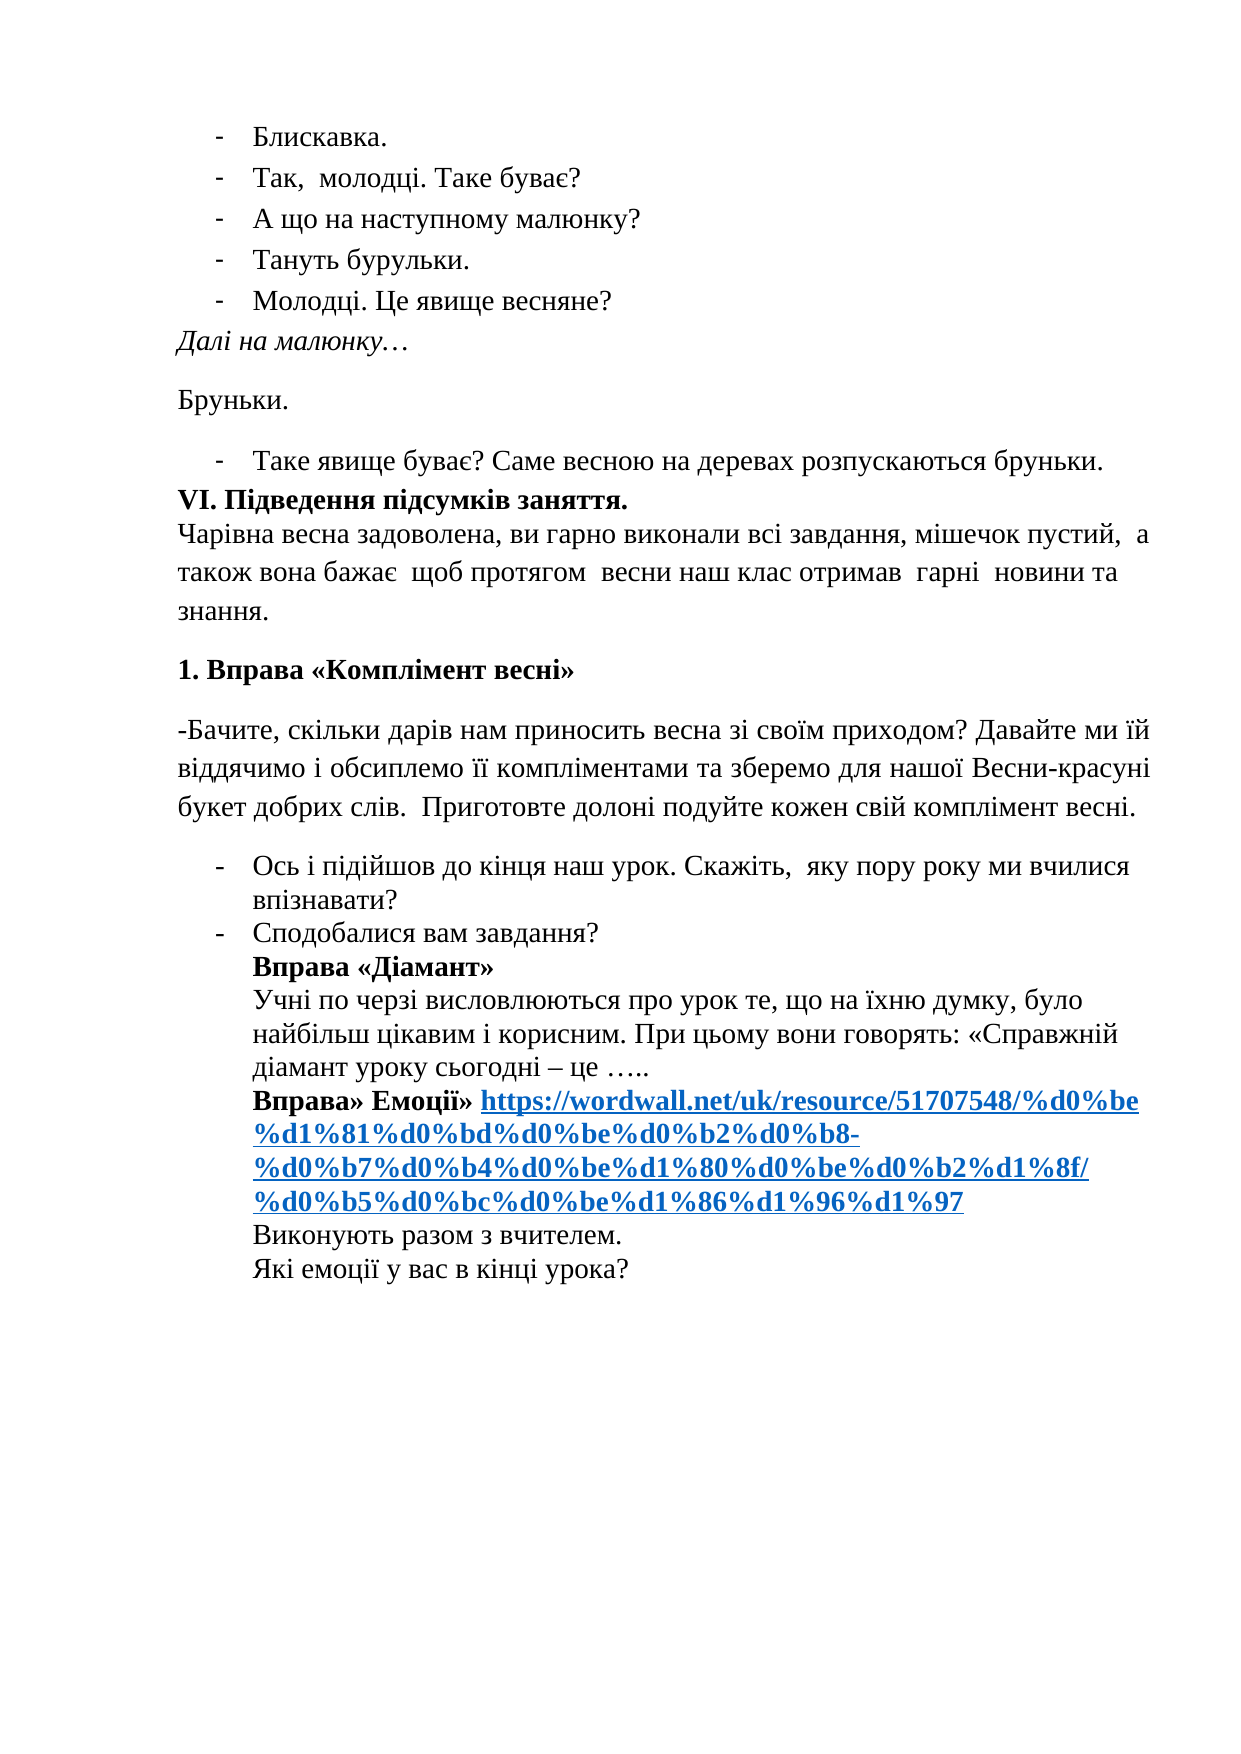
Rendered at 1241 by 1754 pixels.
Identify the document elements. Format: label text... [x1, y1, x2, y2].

text Вправа» Емоції» https://wordwall.net/uk/resource/51707548/%d0%be%d1%81%d0%bd%d0%be%d0%b2%d0%b8-%d0%b7%d0%b4%d0%be%d1%80%d0%be%d0%b2%d1%8f/%d0%b5%d0%bc%d0%be%d1%86%d1%96%d1%97 [252, 1083, 1152, 1217]
list Молодці. Це явище весняне? [215, 282, 1152, 317]
list А що на наступному малюнку? [215, 200, 1152, 236]
text Вправа «Діамант» [252, 949, 1152, 982]
text 1. Вправа «Комплімент весні» [177, 652, 1152, 686]
text Бруньки. [177, 382, 1152, 416]
list Таке явище буває? Саме весною на деревах розпускаються бруньки. [215, 442, 1152, 477]
list Блискавка. [215, 118, 1152, 154]
text Які емоції у вас в кінці урока? [252, 1251, 1152, 1284]
text Чарівна весна задоволена, ви гарно виконали всі завдання, мішечок пустий, а також вона бажає щоб протягом весни наш клас отримав гарні новини та знання. [177, 516, 1152, 627]
list Так, молодці. Таке буває? [215, 159, 1152, 195]
list Тануть бурульки. [215, 241, 1152, 277]
text Учні по черзі висловлюються про урок те, що на їхню думку, було найбільш цікавим і корисним. При цьому вони говорять: «Справжній діамант уроку сьогодні – це ….. [252, 982, 1152, 1083]
text -Бачите, скільки дарів нам приносить весна зі своїм приходом? Давайте ми їй віддячимо і обсиплемо її компліментами та зберемо для нашої Весни-красуні букет добрих слів. Приготовте долоні подуйте кожен свій комплімент весні. [177, 712, 1152, 822]
list Ось і підійшов до кінця наш урок. Скажіть, яку пору року ми вчилися впізнавати? [215, 848, 1152, 915]
list Сподобалися вам завдання? [215, 915, 1152, 949]
text Виконують разом з вчителем. [252, 1217, 1152, 1251]
text Далі на малюнку… [177, 323, 1152, 356]
text VI. Підведення підсумків заняття. [177, 482, 1152, 516]
